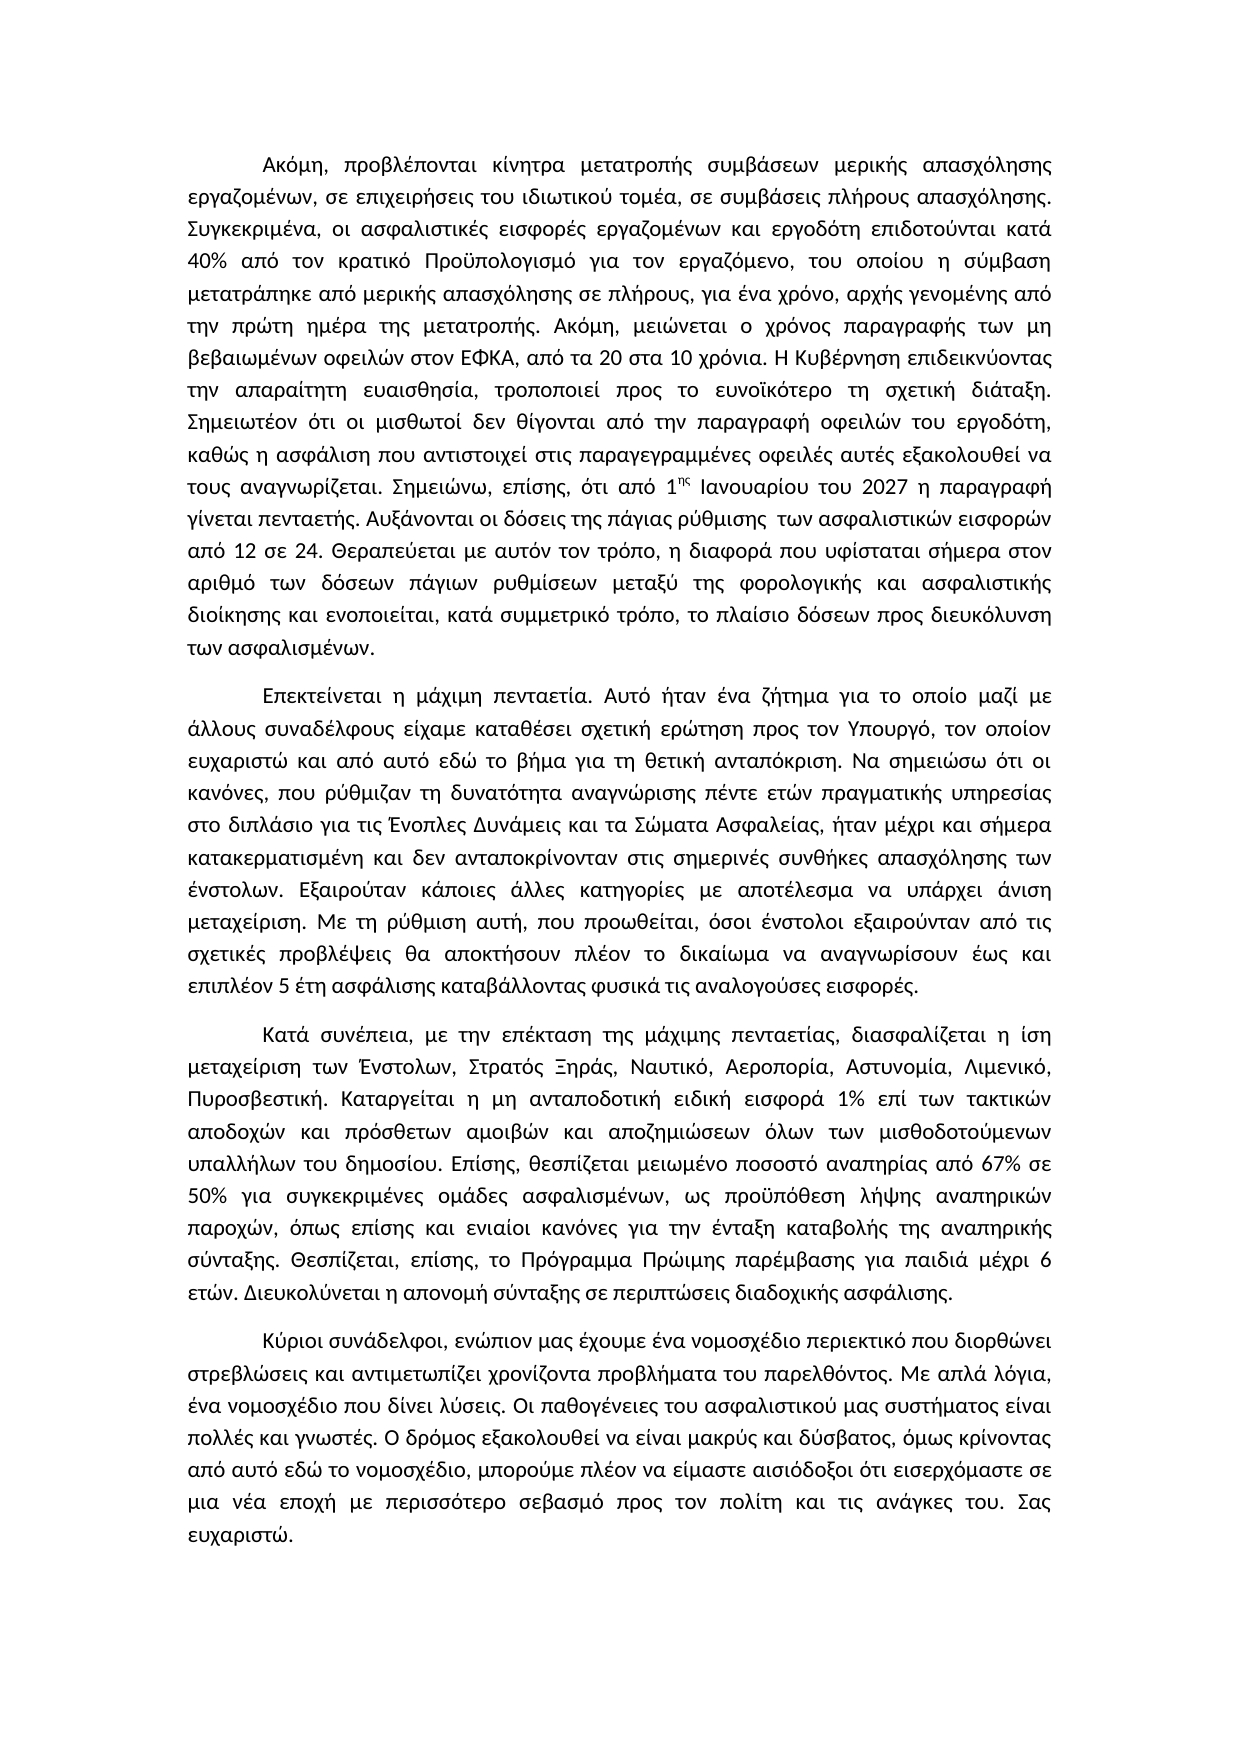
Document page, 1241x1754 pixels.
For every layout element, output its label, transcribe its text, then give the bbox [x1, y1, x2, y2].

text Επεκτείνεται η μάχιμη πενταετία. Αυτό ήταν ένα ζήτημα για το οποίο μαζί με άλλους συναδέλφους είχαμε καταθέσει σχετική ερώτηση προς τον Υπουργό, τον οποίον ευχαριστώ και από αυτό εδώ το βήμα για τη θετική ανταπόκριση. Να σημειώσω ότι οι κανόνες, που ρύθμιζαν τη δυνατότητα αναγνώρισης πέντε ετών πραγματικής υπηρεσίας στο διπλάσιο για τις Ένοπλες Δυνάμεις και τα Σώματα Ασφαλείας, ήταν μέχρι και σήμερα κατακερματισμένη και δεν ανταποκρίνονταν στις σημερινές συνθήκες απασχόλησης των ένστολων. Εξαιρούταν κάποιες άλλες κατηγορίες με αποτέλεσμα να υπάρχει άνιση μεταχείριση. Με τη ρύθμιση αυτή, που προωθείται, όσοι ένστολοι εξαιρούνταν από τις σχετικές προβλέψεις θα αποκτήσουν πλέον το δικαίωμα να αναγνωρίσουν έως και επιπλέον 5 έτη ασφάλισης καταβάλλοντας φυσικά τις αναλογούσες εισφορές. [187, 682, 1053, 999]
text Ακόμη, προβλέπονται κίνητρα μετατροπής συμβάσεων μερικής απασχόλησης εργαζομένων, σε επιχειρήσεις του ιδιωτικού τομέα, σε συμβάσεις πλήρους απασχόλησης. Συγκεκριμένα, οι ασφαλιστικές εισφορές εργαζομένων και εργοδότη επιδοτούνται κατά 40% από τον κρατικό Προϋπολογισμό για τον εργαζόμενο, του οποίου η σύμβαση μετατράπηκε από μερικής απασχόλησης σε πλήρους, για ένα χρόνο, αρχής γενομένης από την πρώτη ημέρα της μετατροπής. Ακόμη, μειώνεται ο χρόνος παραγραφής των μη βεβαιωμένων οφειλών στον ΕΦΚΑ, από τα 20 στα 10 χρόνια. Η Κυβέρνηση επιδεικνύοντας την απαραίτητη ευαισθησία, τροποποιεί προς το ευνοϊκότερο τη σχετική διάταξη. Σημειωτέον ότι οι μισθωτοί δεν θίγονται από την παραγραφή οφειλών του εργοδότη, καθώς η ασφάλιση που αντιστοιχεί στις παραγεγραμμένες οφειλές αυτές εξακολουθεί να τους αναγνωρίζεται. Σημειώνω, επίσης, ότι από 1ης Ιανουαρίου του 2027 η παραγραφή γίνεται πενταετής. Αυξάνονται οι δόσεις της πάγιας ρύθμισης των ασφαλιστικών εισφορών από 12 σε 24. Θεραπεύεται με αυτόν τον τρόπο, η διαφορά που υφίσταται σήμερα στον αριθμό των δόσεων πάγιων ρυθμίσεων μεταξύ της φορολογικής και ασφαλιστικής διοίκησης και ενοποιείται, κατά συμμετρικό τρόπο, το πλαίσιο δόσεων προς διευκόλυνση των ασφαλισμένων. [187, 150, 1053, 661]
text Κύριοι συνάδελφοι, ενώπιον μας έχουμε ένα νομοσχέδιο περιεκτικό που διορθώνει στρεβλώσεις και αντιμετωπίζει χρονίζοντα προβλήματα του παρελθόντος. Με απλά λόγια, ένα νομοσχέδιο που δίνει λύσεις. Οι παθογένειες του ασφαλιστικού μας συστήματος είναι πολλές και γνωστές. Ο δρόμος εξακολουθεί να είναι μακρύς και δύσβατος, όμως κρίνοντας από αυτό εδώ το νομοσχέδιο, μπορούμε πλέον να είμαστε αισιόδοξοι ότι εισερχόμαστε σε μια νέα εποχή με περισσότερο σεβασμό προς τον πολίτη και τις ανάγκες του. Σας ευχαριστώ. [187, 1327, 1053, 1548]
text Κατά συνέπεια, με την επέκταση της μάχιμης πενταετίας, διασφαλίζεται η ίση μεταχείριση των Ένστολων, Στρατός Ξηράς, Ναυτικό, Αεροπορία, Αστυνομία, Λιμενικό, Πυροσβεστική. Καταργείται η μη ανταποδοτική ειδική εισφορά 1% επί των τακτικών αποδοχών και πρόσθετων αμοιβών και αποζημιώσεων όλων των μισθοδοτούμενων υπαλλήλων του δημοσίου. Επίσης, θεσπίζεται μειωμένο ποσοστό αναπηρίας από 67% σε 50% για συγκεκριμένες ομάδες ασφαλισμένων, ως προϋπόθεση λήψης αναπηρικών παροχών, όπως επίσης και ενιαίοι κανόνες για την ένταξη καταβολής της αναπηρικής σύνταξης. Θεσπίζεται, επίσης, το Πρόγραμμα Πρώιμης παρέμβασης για παιδιά μέχρι 6 ετών. Διευκολύνεται η απονομή σύνταξης σε περιπτώσεις διαδοχικής ασφάλισης. [187, 1020, 1053, 1306]
